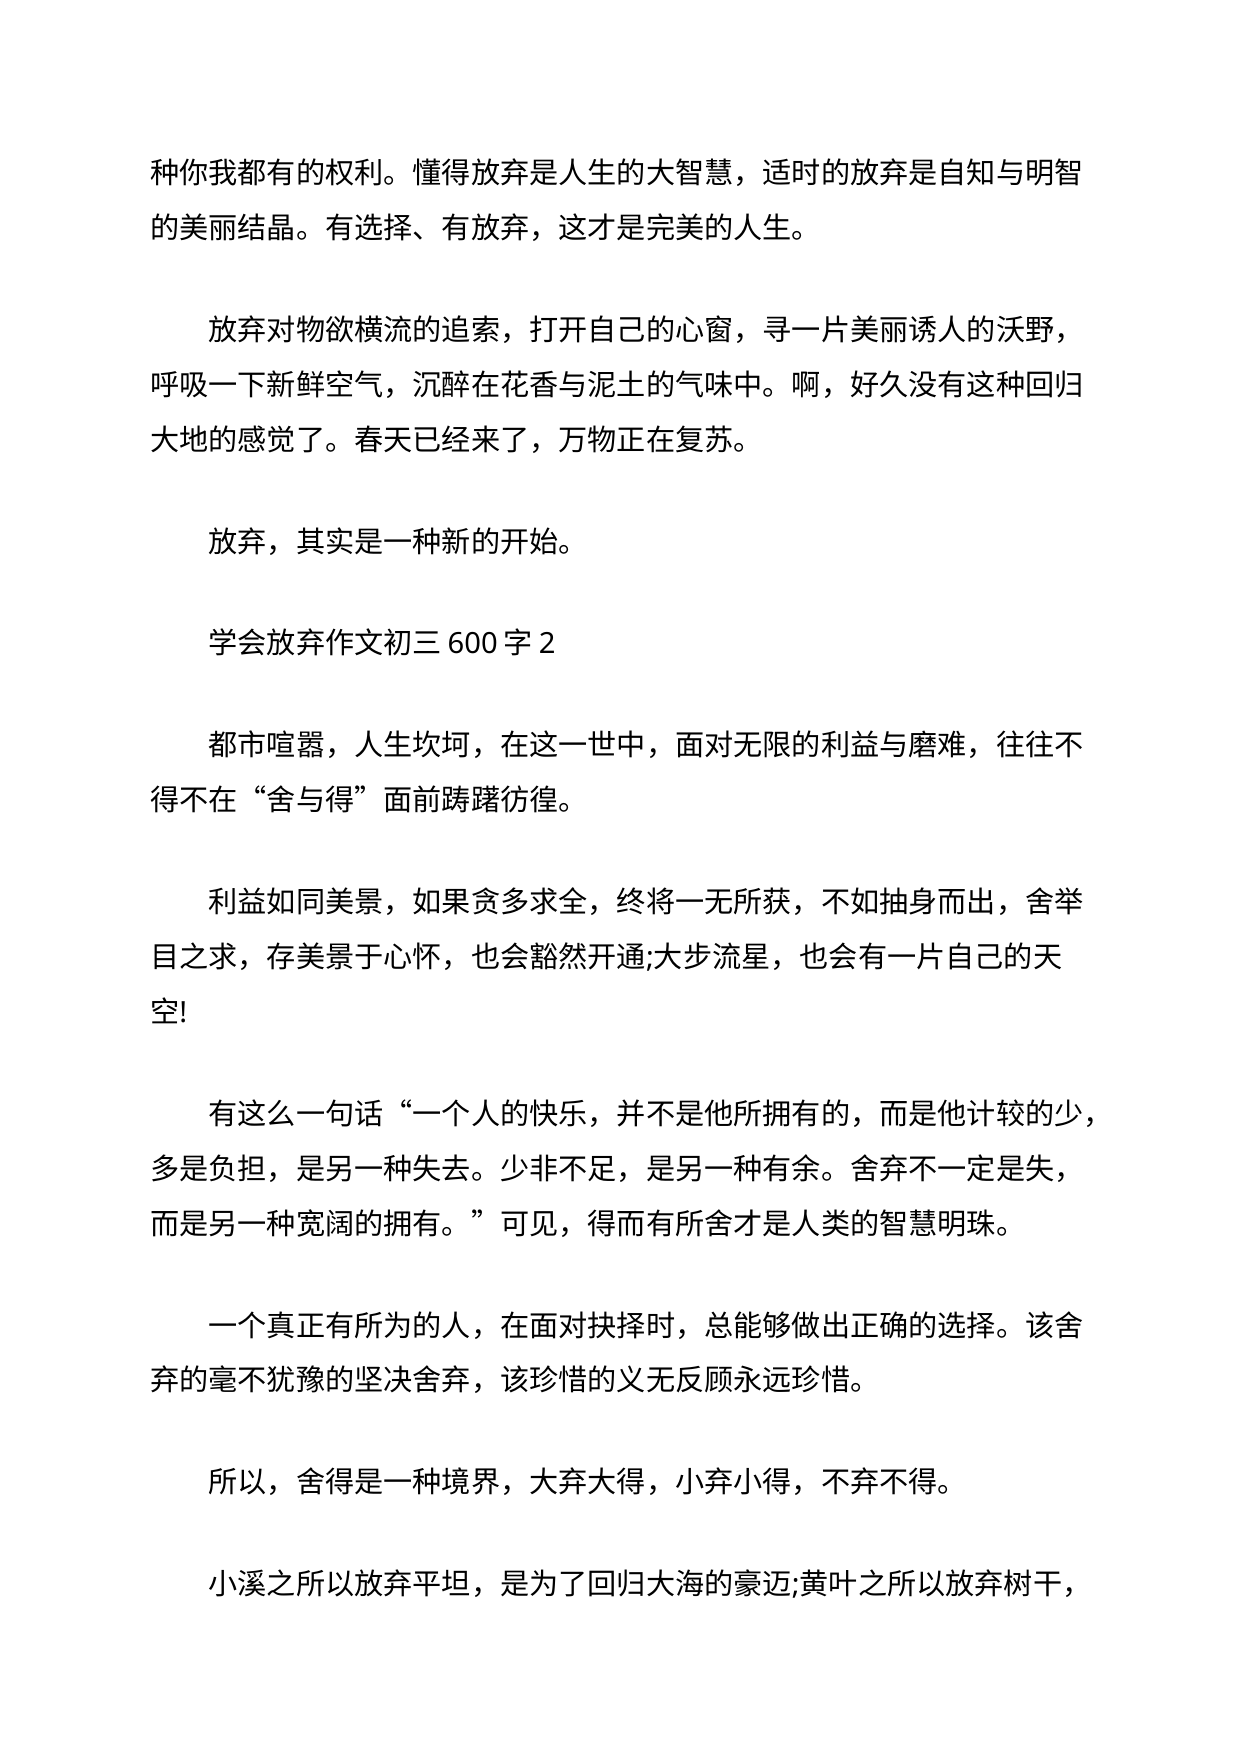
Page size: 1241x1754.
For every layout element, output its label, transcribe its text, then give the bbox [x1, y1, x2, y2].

text 放弃，其实是一种新的开始。 [150, 518, 1090, 561]
text 学会放弃作文初三600字2 [150, 620, 1090, 662]
text 都市喧嚣，人生坎坷，在这一世中，面对无限的利益与磨难，往往不得不在“舍与得”面前踌躇彷徨。 [150, 722, 1090, 819]
text 利益如同美景，如果贪多求全，终将一无所获，不如抽身而出，舍举目之求，存美景于心怀，也会豁然开通;大步流星，也会有一片自己的天空! [150, 879, 1090, 1031]
text 所以，舍得是一种境界，大弃大得，小弃小得，不弃不得。 [150, 1459, 1090, 1501]
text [150, 1561, 1090, 1603]
text 有这么一句话“一个人的快乐，并不是他所拥有的，而是他计较的少，多是负担，是另一种失去。少非不足，是另一种有余。舍弃不一定是失，而是另一种宽阔的拥有。”可见，得而有所舍才是人类的智慧明珠。 [150, 1091, 1090, 1243]
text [150, 150, 1090, 247]
text 一个真正有所为的人，在面对抉择时，总能够做出正确的选择。该舍弃的毫不犹豫的坚决舍弃，该珍惜的义无反顾永远珍惜。 [150, 1302, 1090, 1399]
text 放弃对物欲横流的追索，打开自己的心窗，寻一片美丽诱人的沃野，呼吸一下新鲜空气，沉醉在花香与泥土的气味中。啊，好久没有这种回归大地的感觉了。春天已经来了，万物正在复苏。 [150, 307, 1090, 459]
